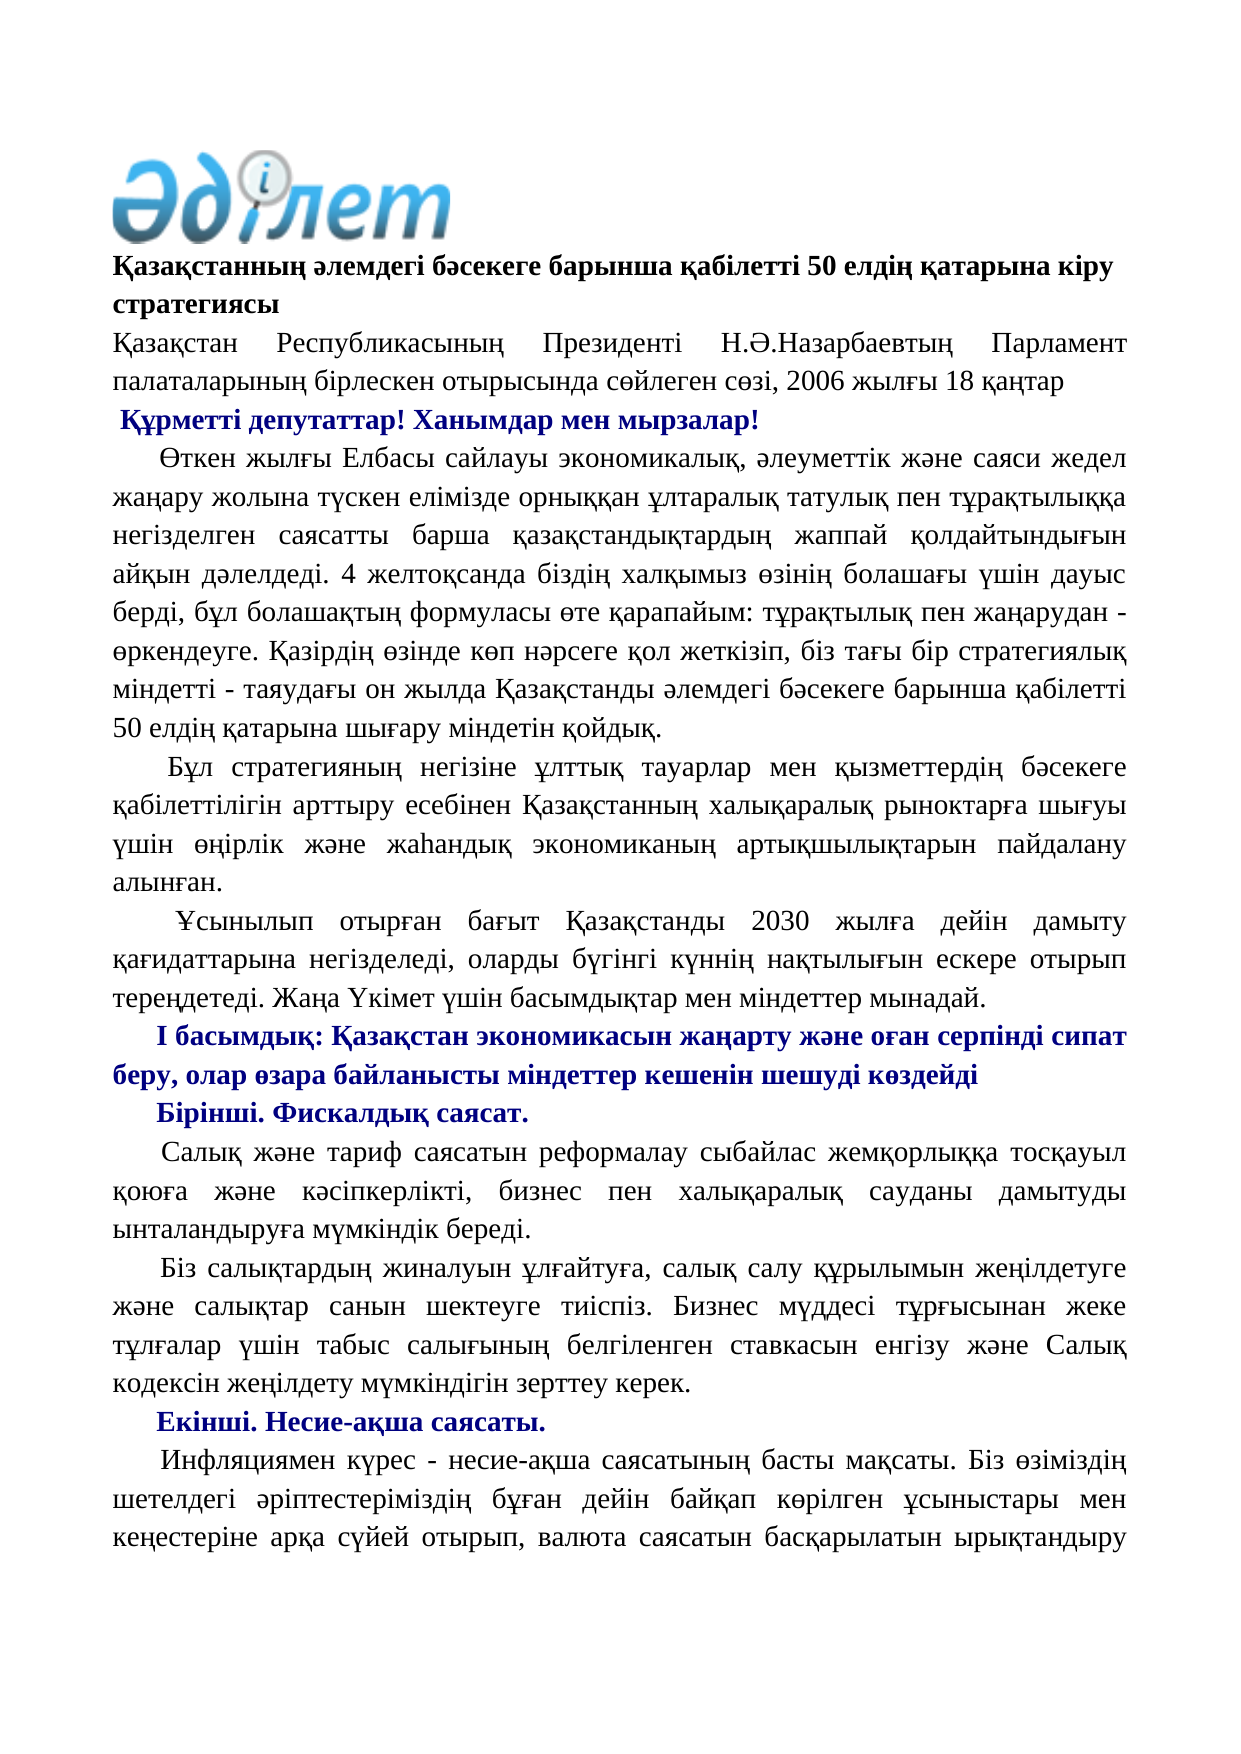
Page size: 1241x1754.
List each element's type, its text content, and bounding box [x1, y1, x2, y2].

text І басымдық: Қазақстан экономикасын жаңарту және оған серпінді сипат беру, олар өзара байланысты міндеттер кешенін шешуді көздейді [112, 1018, 1128, 1091]
text Құрметті депутаттар! Ханымдар мен мырзалар! [112, 402, 1128, 435]
picture [112, 150, 451, 244]
text Қазақстанның әлемдегі бәсекеге барынша қабілетті 50 елдің қатарына кіру стратегиясы [112, 248, 1128, 320]
text Екінші. Несие-ақша саясаты. [112, 1404, 1128, 1437]
text Қазақстан Республикасының Президенті Н.Ә.Назарбаевтың Парламент палаталарының бірлескен отырысында сөйлеген сөзі, 2006 жылғы 18 қаңтар [112, 325, 1128, 397]
text Біз салықтардың жиналуын ұлғайтуға, салық салу құрылымын жеңілдетуге және салықтар санын шектеуге тиіспіз. Бизнес мүддесі тұрғысынан жеке тұлғалар үшін табыс салығының белгіленген ставкасын енгізу және Салық кодексін жеңілдету мүмкіндігін зерттеу керек. [112, 1250, 1128, 1399]
text Салық және тариф саясатын реформалау сыбайлас жемқорлыққа тосқауыл қоюға және кәсіпкерлікті, бизнес пен халықаралық сауданы дамытуды ынталандыруға мүмкіндік береді. [112, 1134, 1128, 1245]
text Өткен жылғы Елбасы сайлауы экономикалық, әлеуметтік және саяси жедел жаңару жолына түскен елімізде орныққан ұлтаралық татулық пен тұрақтылыққа негізделген саясатты барша қазақстандықтардың жаппай қолдайтындығын айқын дәлелдеді. 4 желтоқсанда біздің халқымыз өзінің болашағы үшін дауыс берді, бұл болашақтың формуласы өте қарапайым: тұрақтылық пен жаңарудан - өркендеуге. Қазірдің өзінде көп нәрсеге қол жеткізіп, біз тағы бір стратегиялық міндетті - таяудағы он жылда Қазақстанды әлемдегі бәсекеге барынша қабілетті 50 елдің қатарына шығару міндетін қойдық. [112, 440, 1128, 744]
text Ұсынылып отырған бағыт Қазақстанды 2030 жылға дейін дамыту қағидаттарына негізделеді, оларды бүгінгі күннің нақтылығын ескере отырып тереңдетеді. Жаңа Үкімет үшін басымдықтар мен міндеттер мынадай. [112, 903, 1128, 1013]
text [112, 1442, 1128, 1553]
text Бұл стратегияның негізіне ұлттық тауарлар мен қызметтердің бәсекеге қабілеттілігін арттыру есебінен Қазақстанның халықаралық рыноктарға шығуы үшін өңірлік және жаһандық экономиканың артықшылықтарын пайдалану алынған. [112, 749, 1128, 898]
text Бірінші. Фискалдық саясат. [112, 1096, 1128, 1129]
